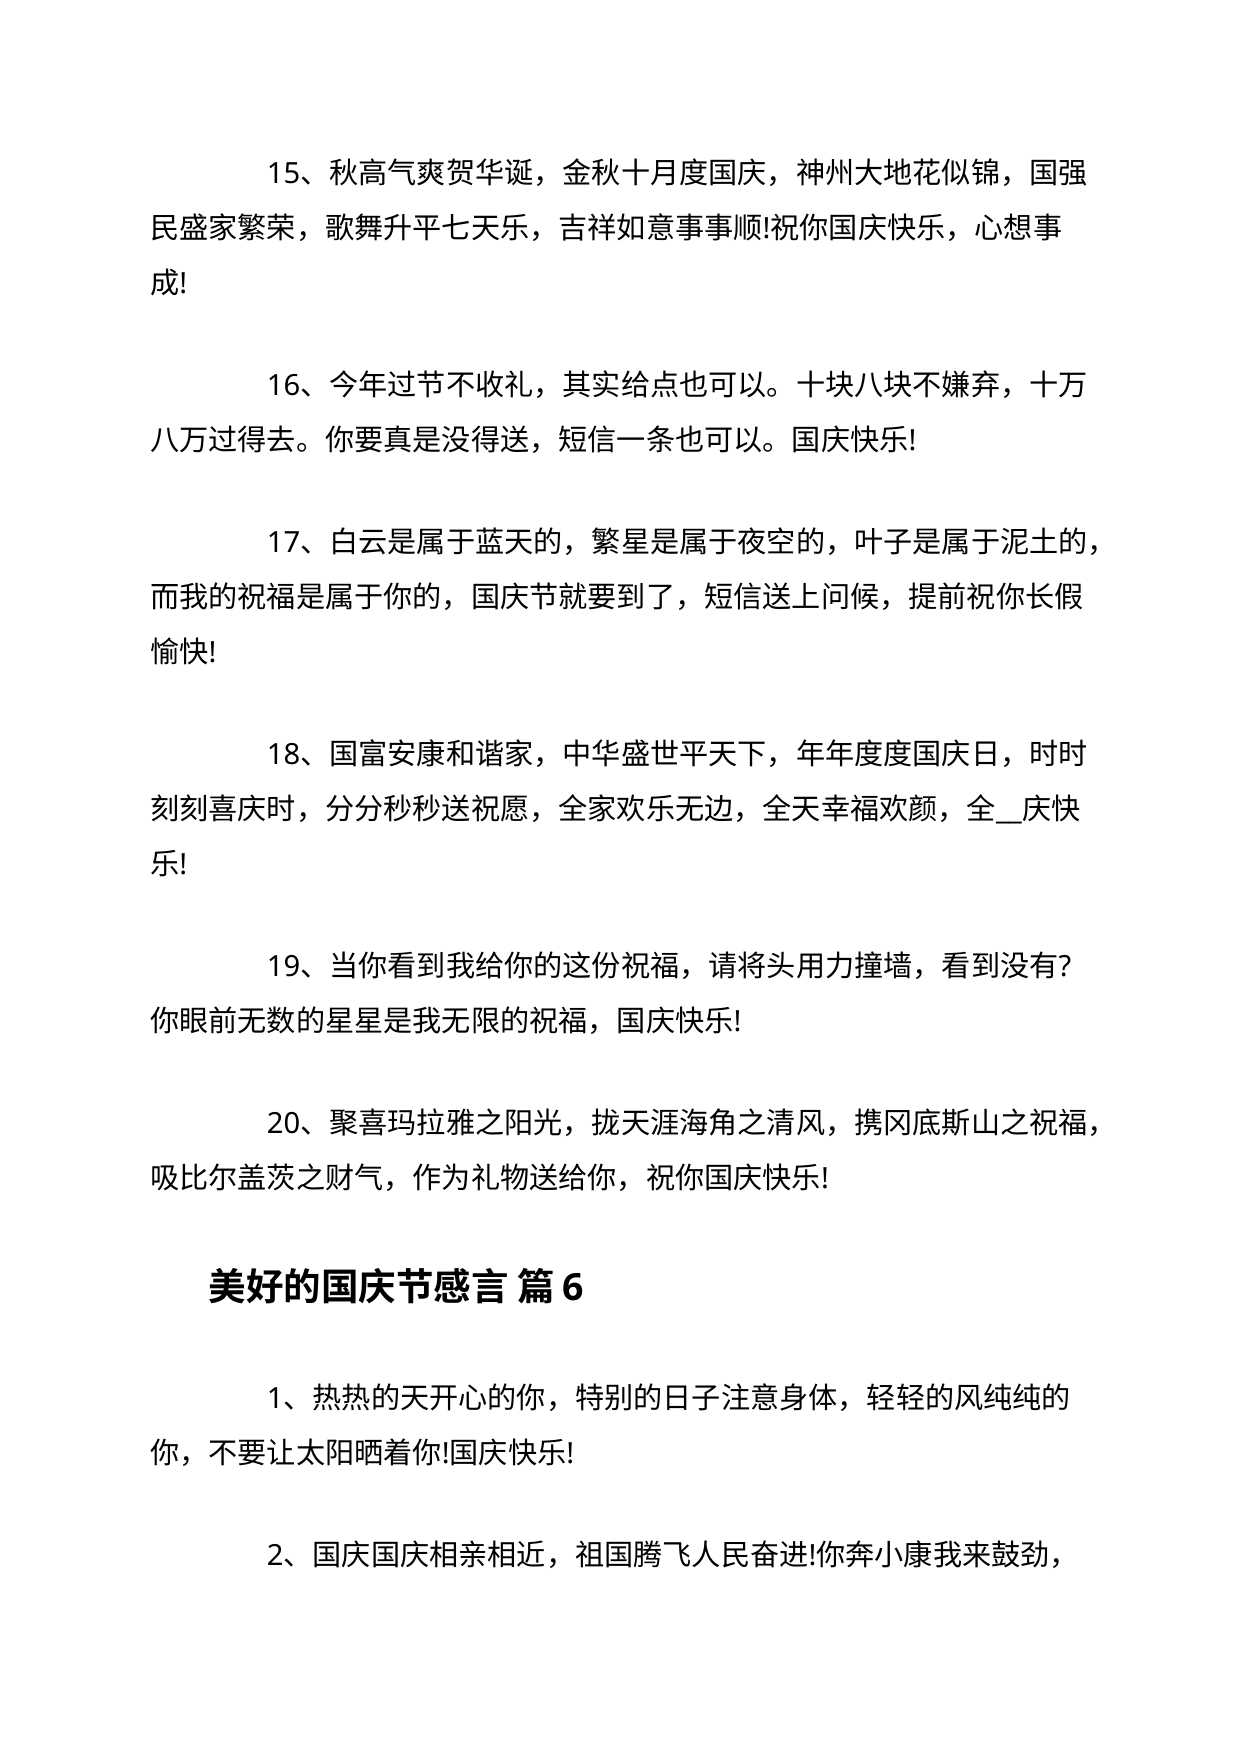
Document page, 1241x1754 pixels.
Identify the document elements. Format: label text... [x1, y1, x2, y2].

text 20、聚喜玛拉雅之阳光，拢天涯海角之清风，携冈底斯山之祝福，吸比尔盖茨之财气，作为礼物送给你，祝你国庆快乐! [150, 1100, 1090, 1197]
text 1、热热的天开心的你，特别的日子注意身体，轻轻的风纯纯的你，不要让太阳晒着你!国庆快乐! [150, 1374, 1090, 1472]
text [150, 1531, 1090, 1574]
text 19、当你看到我给你的这份祝福，请将头用力撞墙，看到没有?你眼前无数的星星是我无限的祝福，国庆快乐! [150, 943, 1090, 1040]
text 16、今年过节不收礼，其实给点也可以。十块八块不嫌弃，十万八万过得去。你要真是没得送，短信一条也可以。国庆快乐! [150, 362, 1090, 459]
text 17、白云是属于蓝天的，繁星是属于夜空的，叶子是属于泥土的，而我的祝福是属于你的，国庆节就要到了，短信送上问候，提前祝你长假愉快! [150, 519, 1090, 671]
text 美好的国庆节感言 篇6 [150, 1257, 1090, 1311]
text 15、秋高气爽贺华诞，金秋十月度国庆，神州大地花似锦，国强民盛家繁荣，歌舞升平七天乐，吉祥如意事事顺!祝你国庆快乐，心想事成! [150, 150, 1090, 302]
text 18、国富安康和谐家，中华盛世平天下，年年度度国庆日，时时刻刻喜庆时，分分秒秒送祝愿，全家欢乐无边，全天幸福欢颜，全__庆快乐! [150, 731, 1090, 883]
